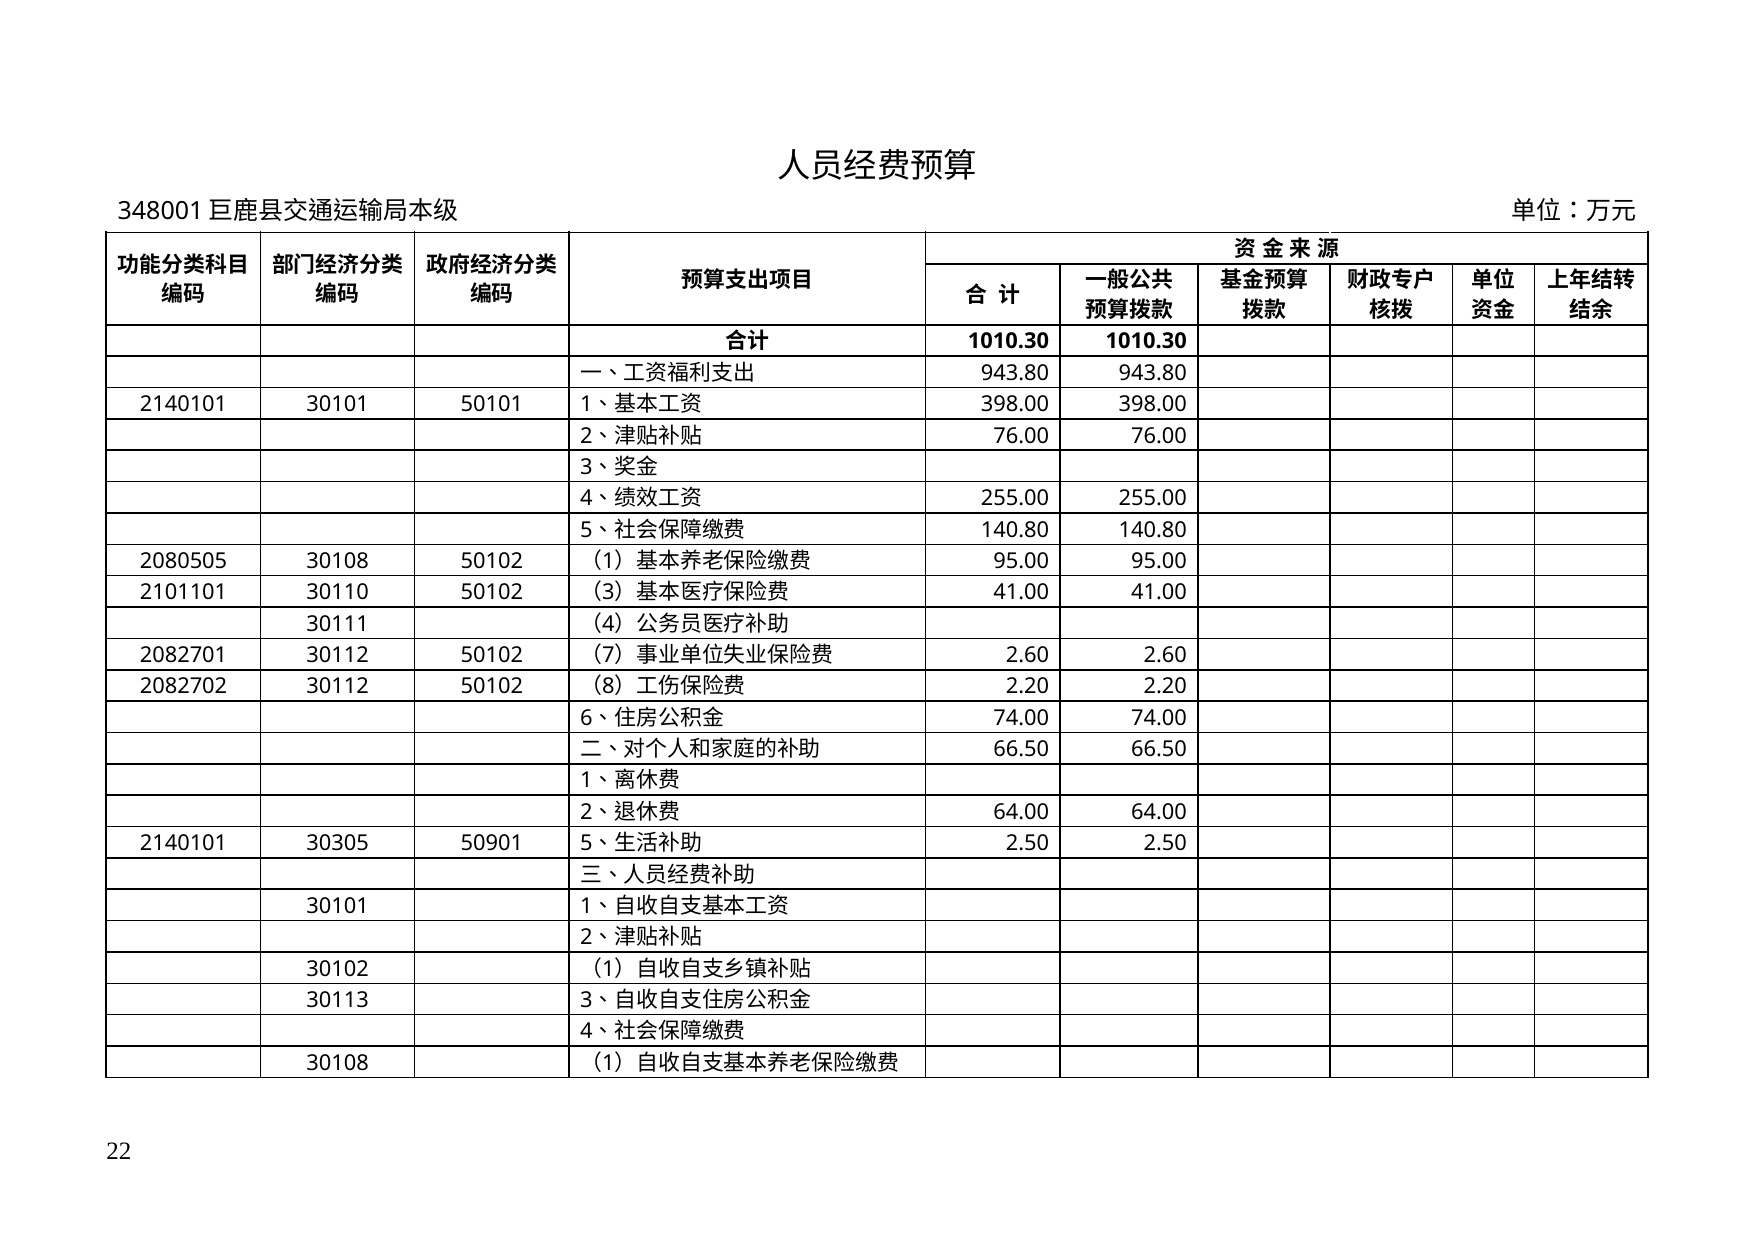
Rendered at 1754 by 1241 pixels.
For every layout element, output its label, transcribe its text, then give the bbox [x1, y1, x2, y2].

table_cell 2.60 [1061, 639, 1197, 669]
table_cell [1331, 921, 1452, 951]
table_cell 95.00 [926, 545, 1059, 575]
table_cell [1061, 765, 1197, 794]
table_cell （8）工伤保险费 [570, 671, 925, 700]
table_cell [261, 1015, 414, 1045]
table_cell [926, 890, 1059, 920]
table_cell [1453, 890, 1534, 920]
table_cell [1535, 671, 1647, 700]
table_cell [1535, 1047, 1647, 1076]
table_cell 5、生活补助 [570, 827, 925, 857]
table_cell [1453, 388, 1534, 418]
table_cell [261, 733, 414, 763]
table_cell [107, 921, 260, 951]
table_cell 30108 [261, 545, 414, 575]
table_cell 4、绩效工资 [570, 482, 925, 512]
table_cell 30113 [261, 984, 414, 1014]
table_cell [1199, 576, 1329, 606]
table_cell [1453, 921, 1534, 951]
table_cell 部门经济分类编码 [261, 233, 414, 324]
table_cell [1061, 984, 1197, 1014]
table_cell [1453, 765, 1534, 794]
table_cell [261, 482, 414, 512]
table_cell [1453, 451, 1534, 481]
table_cell 2101101 [107, 576, 260, 606]
table_cell [1535, 953, 1647, 982]
table_cell [1199, 1047, 1329, 1076]
table_cell [1061, 608, 1197, 637]
table_cell [1199, 671, 1329, 700]
table_cell 资 金 来 源 [926, 233, 1647, 263]
table_cell [1331, 890, 1452, 920]
table_cell 2140101 [107, 827, 260, 857]
table_cell 2、津贴补贴 [570, 420, 925, 449]
table_cell [1331, 671, 1452, 700]
table_cell [1535, 796, 1647, 826]
table_cell [107, 451, 260, 481]
table_cell [1331, 984, 1452, 1014]
table_cell [1453, 953, 1534, 982]
table_cell [107, 420, 260, 449]
table_cell [415, 733, 568, 763]
table_cell [1453, 796, 1534, 826]
table_cell [1199, 388, 1329, 418]
table_cell 2.50 [926, 827, 1059, 857]
table_cell [107, 702, 260, 732]
table_cell 财政专户 核拨 [1331, 265, 1452, 324]
table_header 单位：万元 [1331, 189, 1647, 231]
table_cell 2.20 [926, 671, 1059, 700]
table_cell 64.00 [1061, 796, 1197, 826]
table_cell [107, 890, 260, 920]
table_cell （1）基本养老保险缴费 [570, 545, 925, 575]
table_cell [415, 608, 568, 637]
table_cell [1199, 482, 1329, 512]
table_cell [926, 859, 1059, 888]
table_cell 30101 [261, 890, 414, 920]
table_cell [926, 1015, 1059, 1045]
table_cell [1535, 921, 1647, 951]
table_cell 单位资金 [1453, 265, 1534, 324]
table_cell 30101 [261, 388, 414, 418]
table_cell [1535, 984, 1647, 1014]
table_cell [1331, 796, 1452, 826]
table_cell 功能分类科目编码 [107, 233, 260, 324]
table_cell 1、基本工资 [570, 388, 925, 418]
table_cell 政府经济分类编码 [415, 233, 568, 324]
table_cell [261, 326, 414, 355]
table_cell [415, 921, 568, 951]
table_cell [1061, 921, 1197, 951]
table_cell [415, 765, 568, 794]
table_cell 255.00 [926, 482, 1059, 512]
table_cell 二、对个人和家庭的补助 [570, 733, 925, 763]
table_cell （7）事业单位失业保险费 [570, 639, 925, 669]
table_cell [415, 420, 568, 449]
table_cell 50102 [415, 639, 568, 669]
table_cell 5、社会保障缴费 [570, 514, 925, 543]
table_cell [261, 451, 414, 481]
table_cell 76.00 [926, 420, 1059, 449]
table_cell [1199, 1015, 1329, 1045]
table_cell [1535, 357, 1647, 387]
table_cell [107, 608, 260, 637]
table_cell [1535, 482, 1647, 512]
table_cell 预算支出项目 [570, 233, 925, 324]
table_cell [1199, 702, 1329, 732]
table_cell [1535, 608, 1647, 637]
table_cell [415, 514, 568, 543]
table_cell [1199, 326, 1329, 355]
table_cell [107, 1015, 260, 1045]
table_cell [1061, 451, 1197, 481]
table_cell [107, 796, 260, 826]
table_cell [1331, 639, 1452, 669]
table_cell [926, 1047, 1059, 1076]
table_cell [1331, 827, 1452, 857]
table_cell [1535, 326, 1647, 355]
table_cell 50102 [415, 545, 568, 575]
table_cell [1535, 702, 1647, 732]
table_cell 30112 [261, 639, 414, 669]
table_cell 2082701 [107, 639, 260, 669]
table_cell [1061, 1015, 1197, 1045]
table_cell [107, 984, 260, 1014]
table_cell [415, 326, 568, 355]
table_cell [1199, 733, 1329, 763]
table_cell [1199, 890, 1329, 920]
table_cell [1535, 420, 1647, 449]
table_cell [1535, 859, 1647, 888]
table_cell 50102 [415, 671, 568, 700]
table_cell [107, 514, 260, 543]
table_cell [107, 953, 260, 982]
table_cell 2140101 [107, 388, 260, 418]
table_cell [1535, 639, 1647, 669]
table_cell [1199, 984, 1329, 1014]
table_cell 50101 [415, 388, 568, 418]
table_cell [415, 796, 568, 826]
table_cell [1061, 859, 1197, 888]
table_cell [415, 357, 568, 387]
table_cell [261, 702, 414, 732]
table_cell [415, 482, 568, 512]
table_cell [415, 451, 568, 481]
table_cell 30112 [261, 671, 414, 700]
table_cell [261, 420, 414, 449]
table_cell 2082702 [107, 671, 260, 700]
table_cell [1453, 733, 1534, 763]
table_cell [107, 859, 260, 888]
table_cell [926, 765, 1059, 794]
table_cell [1535, 733, 1647, 763]
table_cell [107, 1047, 260, 1076]
table_cell 140.80 [1061, 514, 1197, 543]
table_cell [1453, 545, 1534, 575]
table_cell 50102 [415, 576, 568, 606]
table_cell 2080505 [107, 545, 260, 575]
table_cell 95.00 [1061, 545, 1197, 575]
table_cell [1535, 827, 1647, 857]
table_cell [1199, 451, 1329, 481]
table_cell [1061, 890, 1197, 920]
table_cell [1331, 859, 1452, 888]
table_cell [261, 859, 414, 888]
table_cell [107, 765, 260, 794]
table_cell [1453, 576, 1534, 606]
table_cell 三、人员经费补助 [570, 859, 925, 888]
table_cell [1199, 796, 1329, 826]
table_cell 140.80 [926, 514, 1059, 543]
table_cell （1）自收自支乡镇补贴 [570, 953, 925, 982]
table_cell [926, 921, 1059, 951]
table_cell 30110 [261, 576, 414, 606]
table_cell [1535, 514, 1647, 543]
table_cell [261, 765, 414, 794]
table_cell [926, 984, 1059, 1014]
table_cell 30305 [261, 827, 414, 857]
table_cell [415, 984, 568, 1014]
table_cell [1453, 482, 1534, 512]
table_cell [1535, 890, 1647, 920]
table_cell 76.00 [1061, 420, 1197, 449]
table_cell 66.50 [926, 733, 1059, 763]
table_cell [415, 890, 568, 920]
table_cell 943.80 [1061, 357, 1197, 387]
table_cell [1535, 576, 1647, 606]
table_cell 1、离休费 [570, 765, 925, 794]
table_cell [1453, 984, 1534, 1014]
table_cell [1453, 702, 1534, 732]
table_cell [1331, 953, 1452, 982]
table_cell [1199, 765, 1329, 794]
table_cell 66.50 [1061, 733, 1197, 763]
table_cell [1199, 514, 1329, 543]
table_cell 2.60 [926, 639, 1059, 669]
table_cell [1061, 1047, 1197, 1076]
table_cell [1199, 953, 1329, 982]
table_cell [415, 1015, 568, 1045]
table_cell [1199, 639, 1329, 669]
table_cell [1331, 1047, 1452, 1076]
table_cell 30108 [261, 1047, 414, 1076]
table_cell 2、退休费 [570, 796, 925, 826]
table_cell 41.00 [1061, 576, 1197, 606]
table_cell 合 计 [926, 265, 1059, 324]
table_cell [1331, 733, 1452, 763]
table_cell [1453, 608, 1534, 637]
table_cell [1331, 702, 1452, 732]
table_cell [1331, 576, 1452, 606]
table_cell [1199, 859, 1329, 888]
table_cell 41.00 [926, 576, 1059, 606]
table_cell 943.80 [926, 357, 1059, 387]
table_cell 50901 [415, 827, 568, 857]
table_cell 64.00 [926, 796, 1059, 826]
table_cell 1010.30 [926, 326, 1059, 355]
table_cell [1453, 671, 1534, 700]
table_cell [261, 921, 414, 951]
table_cell （1）自收自支基本养老保险缴费 [570, 1047, 925, 1076]
table_cell [1199, 608, 1329, 637]
table_cell [415, 702, 568, 732]
table_cell [1331, 608, 1452, 637]
table_cell 4、社会保障缴费 [570, 1015, 925, 1045]
table_cell [1453, 639, 1534, 669]
table_cell （4）公务员医疗补助 [570, 608, 925, 637]
table_cell [261, 514, 414, 543]
table_cell [926, 953, 1059, 982]
table_cell [1453, 514, 1534, 543]
table_cell 3、奖金 [570, 451, 925, 481]
table_cell 2.50 [1061, 827, 1197, 857]
table_cell [261, 796, 414, 826]
table_cell 74.00 [926, 702, 1059, 732]
table_cell [107, 482, 260, 512]
table_cell 255.00 [1061, 482, 1197, 512]
table_cell 2.20 [1061, 671, 1197, 700]
table_cell [1535, 451, 1647, 481]
table_cell [1331, 451, 1452, 481]
table_cell [1331, 326, 1452, 355]
table_cell 30111 [261, 608, 414, 637]
table_cell 1010.30 [1061, 326, 1197, 355]
table_cell 上年结转结余 [1535, 265, 1647, 324]
table_cell [1453, 357, 1534, 387]
table_cell [261, 357, 414, 387]
table_cell [1453, 1047, 1534, 1076]
table_cell [1453, 1015, 1534, 1045]
table_cell [415, 859, 568, 888]
table_cell [926, 608, 1059, 637]
table_cell [1453, 326, 1534, 355]
table_cell [926, 451, 1059, 481]
table_cell 30102 [261, 953, 414, 982]
table_cell [1453, 859, 1534, 888]
table_cell [415, 1047, 568, 1076]
table_cell [1453, 420, 1534, 449]
table_cell 398.00 [1061, 388, 1197, 418]
table_cell [1453, 827, 1534, 857]
table_cell [1535, 545, 1647, 575]
table_cell [415, 953, 568, 982]
table_cell [1331, 420, 1452, 449]
table_cell [1199, 357, 1329, 387]
table_cell [1199, 827, 1329, 857]
table_cell 1、自收自支基本工资 [570, 890, 925, 920]
table_cell [1331, 388, 1452, 418]
table_cell [1199, 420, 1329, 449]
table_cell [1535, 1015, 1647, 1045]
table_cell [1331, 357, 1452, 387]
table_cell [1199, 545, 1329, 575]
table_cell [1535, 388, 1647, 418]
table_cell [107, 326, 260, 355]
table_cell 一般公共 预算拨款 [1061, 265, 1197, 324]
table_cell [1331, 514, 1452, 543]
text 人员经费预算 [106, 142, 1648, 187]
table_cell [1331, 545, 1452, 575]
table_cell 398.00 [926, 388, 1059, 418]
table_cell [1535, 765, 1647, 794]
table_cell 3、自收自支住房公积金 [570, 984, 925, 1014]
table_cell 基金预算 拨款 [1199, 265, 1329, 324]
table_cell [107, 733, 260, 763]
table_cell 74.00 [1061, 702, 1197, 732]
table_cell [107, 357, 260, 387]
table_cell [1331, 482, 1452, 512]
table_cell 6、住房公积金 [570, 702, 925, 732]
table_cell [1331, 1015, 1452, 1045]
table_cell [1061, 953, 1197, 982]
table_cell [1199, 921, 1329, 951]
table_cell （3）基本医疗保险费 [570, 576, 925, 606]
table_cell 2、津贴补贴 [570, 921, 925, 951]
table_cell [1331, 765, 1452, 794]
table_header 348001巨鹿县交通运输局本级 [107, 189, 1329, 231]
table_cell 合计 [570, 326, 925, 355]
table_cell 一、工资福利支出 [570, 357, 925, 387]
